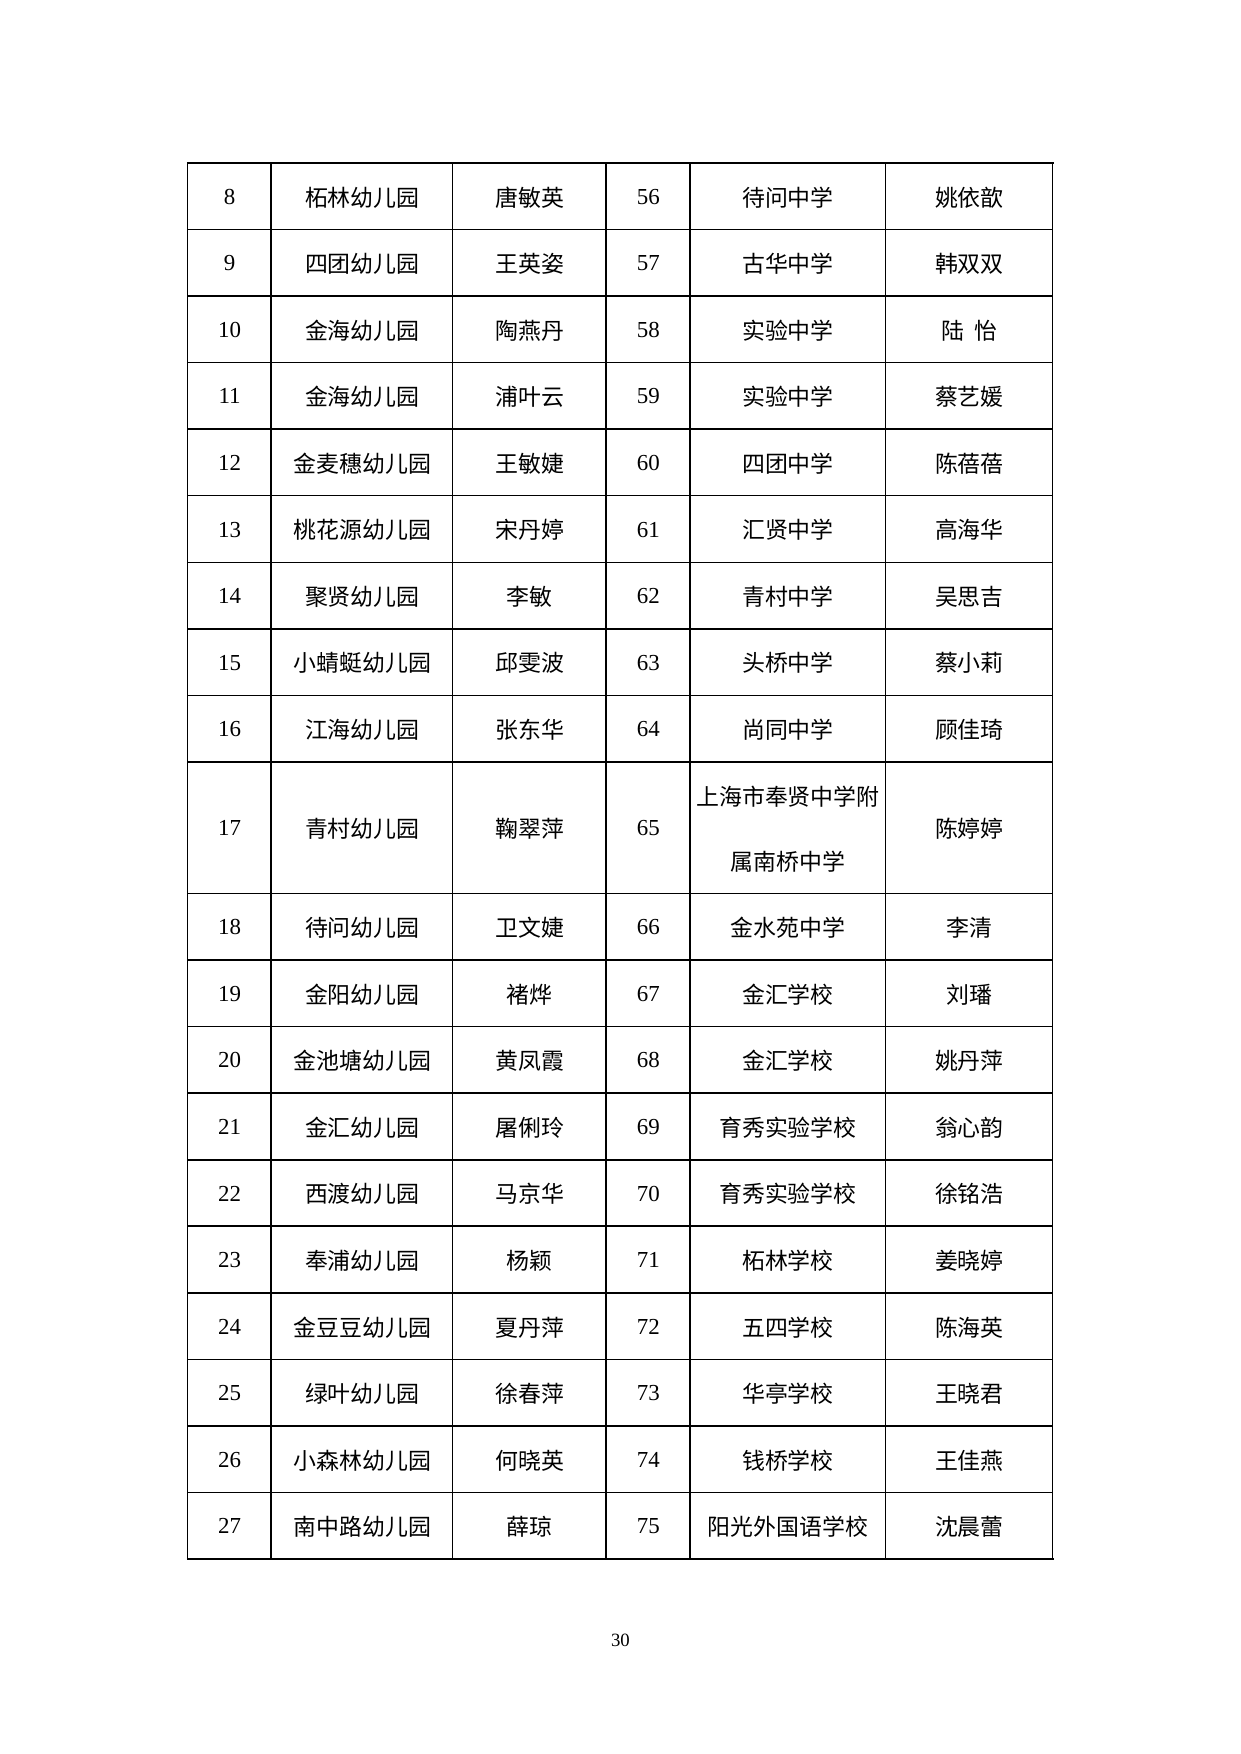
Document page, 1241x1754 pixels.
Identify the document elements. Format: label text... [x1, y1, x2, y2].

table_cell 实验中学 [691, 363, 885, 428]
table_cell 金池塘幼儿园 [272, 1027, 452, 1092]
table_cell 高海华 [886, 496, 1052, 561]
table_cell 王敏婕 [453, 430, 605, 495]
table_cell 张东华 [453, 696, 605, 761]
table_cell 姜晓婷 [886, 1227, 1052, 1292]
table_cell 翁心韵 [886, 1094, 1052, 1159]
table_cell 柘林幼儿园 [272, 164, 452, 228]
table_cell 74 [607, 1427, 689, 1492]
table_cell 8 [188, 164, 270, 228]
table_cell 金海幼儿园 [272, 297, 452, 362]
table_cell 73 [607, 1360, 689, 1425]
table_cell 小森林幼儿园 [272, 1427, 452, 1492]
table_cell 62 [607, 563, 689, 628]
table_cell 待问幼儿园 [272, 894, 452, 959]
table_cell 杨颖 [453, 1227, 605, 1292]
table_cell 15 [188, 630, 270, 694]
table_cell 陈婷婷 [886, 763, 1052, 893]
table_cell 20 [188, 1027, 270, 1092]
table_cell 75 [607, 1493, 689, 1558]
table_cell 李敏 [453, 563, 605, 628]
table_cell 陆 怡 [886, 297, 1052, 362]
table_cell 金水苑中学 [691, 894, 885, 959]
table_cell 南中路幼儿园 [272, 1493, 452, 1558]
table_cell 16 [188, 696, 270, 761]
table_cell 14 [188, 563, 270, 628]
table_cell 奉浦幼儿园 [272, 1227, 452, 1292]
table_cell 何晓英 [453, 1427, 605, 1492]
table_cell 小蜻蜓幼儿园 [272, 630, 452, 694]
table_cell 上海市奉贤中学附属南桥中学 [691, 763, 885, 893]
table_cell 22 [188, 1161, 270, 1225]
table_cell 18 [188, 894, 270, 959]
table_cell 72 [607, 1294, 689, 1358]
table_cell 青村幼儿园 [272, 763, 452, 893]
table_cell 实验中学 [691, 297, 885, 362]
table_cell 古华中学 [691, 230, 885, 295]
table_cell 徐铭浩 [886, 1161, 1052, 1225]
table_cell 鞠翠萍 [453, 763, 605, 893]
table_cell 王佳燕 [886, 1427, 1052, 1492]
table_cell 21 [188, 1094, 270, 1159]
table_cell 屠俐玲 [453, 1094, 605, 1159]
table_cell 63 [607, 630, 689, 694]
table_cell 沈晨蕾 [886, 1493, 1052, 1558]
table_cell 68 [607, 1027, 689, 1092]
table_cell 卫文婕 [453, 894, 605, 959]
table_cell 聚贤幼儿园 [272, 563, 452, 628]
table_cell 青村中学 [691, 563, 885, 628]
table_cell 西渡幼儿园 [272, 1161, 452, 1225]
table_cell 褚烨 [453, 961, 605, 1026]
table_cell 桃花源幼儿园 [272, 496, 452, 561]
table_cell 邱雯波 [453, 630, 605, 694]
table_cell 绿叶幼儿园 [272, 1360, 452, 1425]
table_cell 夏丹萍 [453, 1294, 605, 1358]
table_cell 江海幼儿园 [272, 696, 452, 761]
table_cell 金豆豆幼儿园 [272, 1294, 452, 1358]
table_cell 24 [188, 1294, 270, 1358]
table_cell 待问中学 [691, 164, 885, 228]
table_cell 刘璠 [886, 961, 1052, 1026]
table_cell 李清 [886, 894, 1052, 959]
table_cell 67 [607, 961, 689, 1026]
table_cell 唐敏英 [453, 164, 605, 228]
table_cell 育秀实验学校 [691, 1161, 885, 1225]
table_cell 70 [607, 1161, 689, 1225]
table_cell 宋丹婷 [453, 496, 605, 561]
table_cell 25 [188, 1360, 270, 1425]
table_cell 顾佳琦 [886, 696, 1052, 761]
table_cell 马京华 [453, 1161, 605, 1225]
table_cell 王英姿 [453, 230, 605, 295]
table_cell 尚同中学 [691, 696, 885, 761]
table_cell 66 [607, 894, 689, 959]
table_cell 蔡小莉 [886, 630, 1052, 694]
table_cell 黄凤霞 [453, 1027, 605, 1092]
table_cell 金汇学校 [691, 961, 885, 1026]
table_cell 金汇幼儿园 [272, 1094, 452, 1159]
table_cell 19 [188, 961, 270, 1026]
table_cell 华亭学校 [691, 1360, 885, 1425]
table_cell 四团中学 [691, 430, 885, 495]
table_cell 金海幼儿园 [272, 363, 452, 428]
table_cell 71 [607, 1227, 689, 1292]
table_cell 58 [607, 297, 689, 362]
table_cell 65 [607, 763, 689, 893]
table_cell 金阳幼儿园 [272, 961, 452, 1026]
table_cell 姚丹萍 [886, 1027, 1052, 1092]
table_cell 27 [188, 1493, 270, 1558]
table_cell 陈海英 [886, 1294, 1052, 1358]
table_cell 王晓君 [886, 1360, 1052, 1425]
table_cell 育秀实验学校 [691, 1094, 885, 1159]
table_cell 23 [188, 1227, 270, 1292]
table_cell 柘林学校 [691, 1227, 885, 1292]
table_cell 吴思吉 [886, 563, 1052, 628]
table_cell 60 [607, 430, 689, 495]
table_cell 姚依歆 [886, 164, 1052, 228]
table_cell 59 [607, 363, 689, 428]
table_cell 五四学校 [691, 1294, 885, 1358]
table_cell 13 [188, 496, 270, 561]
table_cell 陈蓓蓓 [886, 430, 1052, 495]
table_cell 钱桥学校 [691, 1427, 885, 1492]
table_cell 阳光外国语学校 [691, 1493, 885, 1558]
table_cell 17 [188, 763, 270, 893]
table_cell 四团幼儿园 [272, 230, 452, 295]
table_cell 金汇学校 [691, 1027, 885, 1092]
table_cell 11 [188, 363, 270, 428]
table_cell 12 [188, 430, 270, 495]
table_cell 头桥中学 [691, 630, 885, 694]
table_cell 薛琼 [453, 1493, 605, 1558]
table_cell 57 [607, 230, 689, 295]
table_cell 徐春萍 [453, 1360, 605, 1425]
table_cell 陶燕丹 [453, 297, 605, 362]
table_cell 26 [188, 1427, 270, 1492]
table_cell 蔡艺媛 [886, 363, 1052, 428]
table_cell 64 [607, 696, 689, 761]
table_cell 浦叶云 [453, 363, 605, 428]
table_cell 金麦穗幼儿园 [272, 430, 452, 495]
table_cell 汇贤中学 [691, 496, 885, 561]
table_cell 56 [607, 164, 689, 228]
table_cell 9 [188, 230, 270, 295]
table_cell 61 [607, 496, 689, 561]
table_cell 69 [607, 1094, 689, 1159]
table_cell 韩双双 [886, 230, 1052, 295]
table_cell 10 [188, 297, 270, 362]
